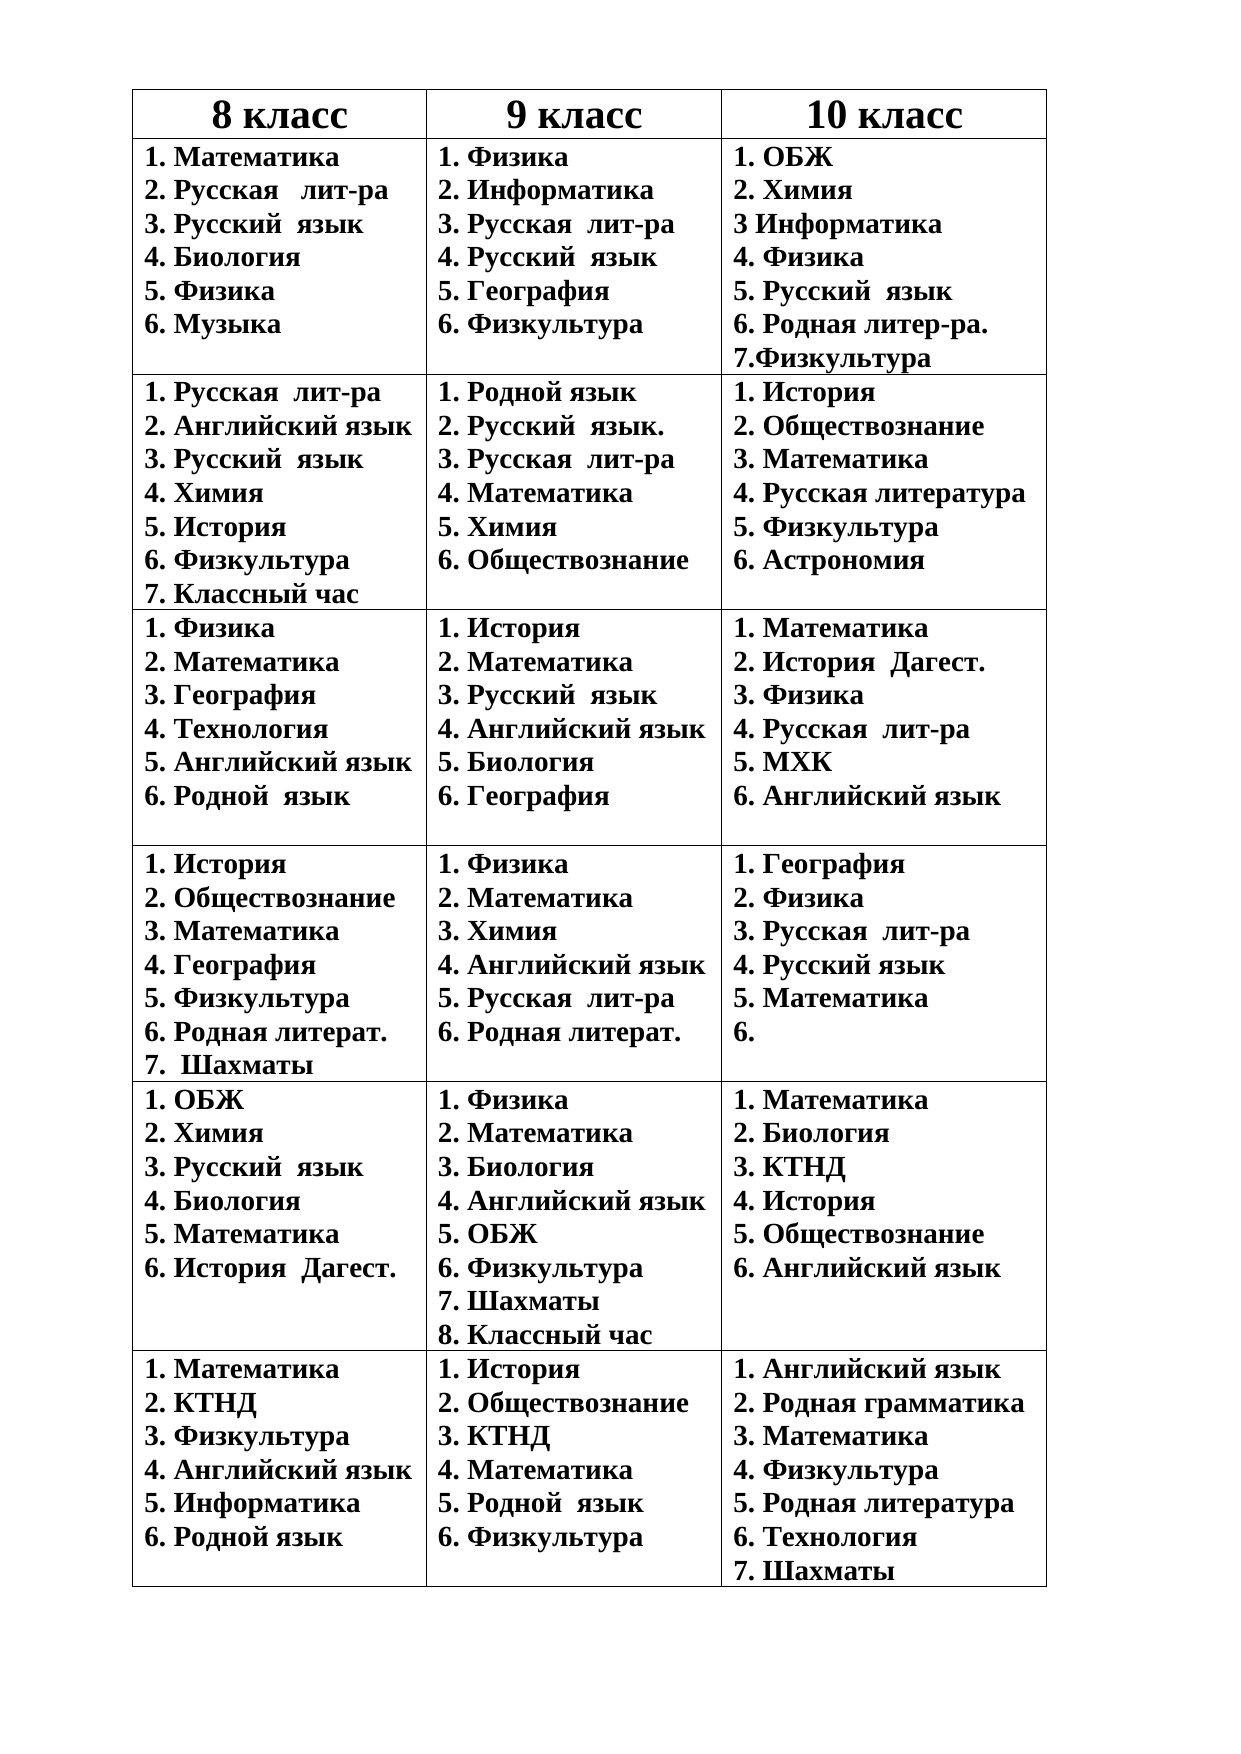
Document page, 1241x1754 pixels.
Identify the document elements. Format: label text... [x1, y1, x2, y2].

table_cell 1. Физика 2. Математика 3. Химия 4. Английский язык 5. Русская лит-ра 6. Родная литерат. [427, 846, 721, 1081]
table_cell 1. Математика 2. Русская лит-ра 3. Русский язык 4. Биология 5. Физика 6. Музыка [133, 139, 426, 373]
table_header 9 класс [427, 90, 721, 138]
table_cell 1. История 2. Обществознание 3. Математика 4. География 5. Физкультура 6. Родная литерат. 7. Шахматы [133, 846, 426, 1081]
table_cell 1. Русская лит-ра 2. Английский язык 3. Русский язык 4. Химия 5. История 6. Физкультура 7. Классный час [133, 375, 426, 609]
table_cell 1. ОБЖ 2. Химия 3. Русский язык 4. Биология 5. Математика 6. История Дагест. [133, 1082, 426, 1350]
table_cell 1. Математика 2. КТНД 3. Физкультура 4. Английский язык 5. Информатика 6. Родной язык [133, 1351, 426, 1586]
table_cell 1. География 2. Физика 3. Русская лит-ра 4. Русский язык 5. Математика 6. [722, 846, 1046, 1081]
table_cell 1. Физика 2. Математика 3. Биология 4. Английский язык 5. ОБЖ 6. Физкультура 7. Шахматы 8. Классный час [427, 1082, 721, 1350]
table_cell 1. История 2. Математика 3. Русский язык 4. Английский язык 5. Биология 6. География [427, 610, 721, 845]
table_header 10 класс [722, 90, 1046, 138]
table_cell 1. Математика 2. Биология 3. КТНД 4. История 5. Обществознание 6. Английский язык [722, 1082, 1046, 1350]
table_cell 1. Физика 2. Информатика 3. Русская лит-ра 4. Русский язык 5. География 6. Физкультура [427, 139, 721, 373]
table_cell 1. Математика 2. История Дагест. 3. Физика 4. Русская лит-ра 5. МХК 6. Английский язык [722, 610, 1046, 845]
table_cell 1. История 2. Обществознание 3. Математика 4. Русская литература 5. Физкультура 6. Астрономия [722, 375, 1046, 609]
table_cell 1. Английский язык 2. Родная грамматика 3. Математика 4. Физкультура 5. Родная литература 6. Технология 7. Шахматы [722, 1351, 1046, 1586]
table_cell 1. История 2. Обществознание 3. КТНД 4. Математика 5. Родной язык 6. Физкультура [427, 1351, 721, 1586]
table_header 8 класс [133, 90, 426, 138]
table_cell 1. ОБЖ 2. Химия 3 Информатика 4. Физика 5. Русский язык 6. Родная литер-ра. 7.Физкультура [722, 139, 1046, 373]
table_cell 1. Родной язык 2. Русский язык. 3. Русская лит-ра 4. Математика 5. Химия 6. Обществознание [427, 375, 721, 609]
table_cell 1. Физика 2. Математика 3. География 4. Технология 5. Английский язык 6. Родной язык [133, 610, 426, 845]
